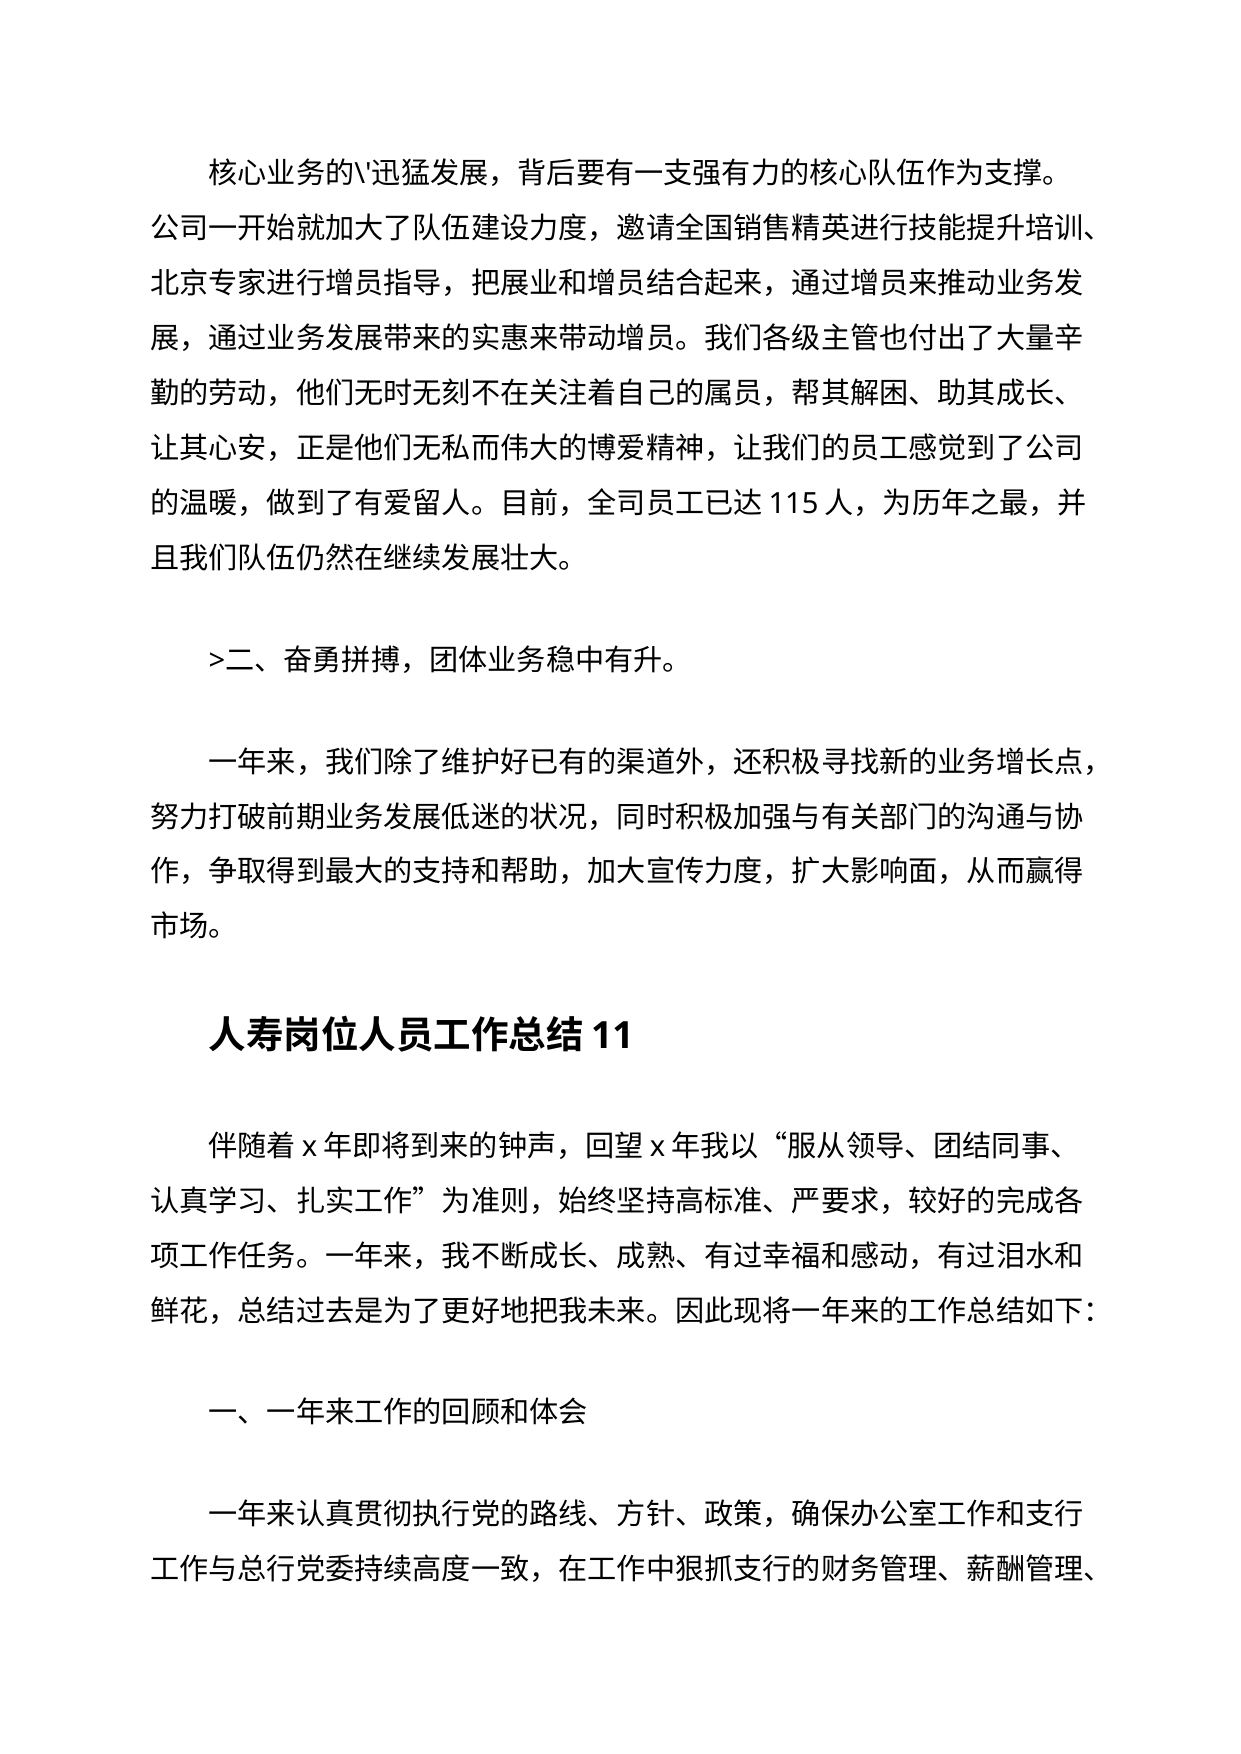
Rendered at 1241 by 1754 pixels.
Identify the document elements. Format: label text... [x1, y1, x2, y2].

text 一年来，我们除了维护好已有的渠道外，还积极寻找新的业务增长点，努力打破前期业务发展低迷的状况，同时积极加强与有关部门的沟通与协作，争取得到最大的支持和帮助，加大宣传力度，扩大影响面，从而赢得市场。 [150, 738, 1090, 945]
text 伴随着x年即将到来的钟声，回望x年我以“服从领导、团结同事、认真学习、扎实工作”为准则，始终坚持高标准、严要求，较好的完成各项工作任务。一年来，我不断成长、成熟、有过幸福和感动，有过泪水和鲜花，总结过去是为了更好地把我未来。因此现将一年来的工作总结如下： [150, 1122, 1090, 1329]
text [150, 1491, 1090, 1588]
text 核心业务的\'迅猛发展，背后要有一支强有力的核心队伍作为支撑。公司一开始就加大了队伍建设力度，邀请全国销售精英进行技能提升培训、北京专家进行增员指导，把展业和增员结合起来，通过增员来推动业务发展，通过业务发展带来的实惠来带动增员。我们各级主管也付出了大量辛勤的劳动，他们无时无刻不在关注着自己的属员，帮其解困、助其成长、让其心安，正是他们无私而伟大的博爱精神，让我们的员工感觉到了公司的温暖，做到了有爱留人。目前，全司员工已达115人，为历年之最，并且我们队伍仍然在继续发展壮大。 [150, 150, 1090, 577]
text 一、一年来工作的回顾和体会 [150, 1389, 1090, 1431]
text >二、奋勇拼搏，团体业务稳中有升。 [150, 636, 1090, 679]
text 人寿岗位人员工作总结11 [150, 1005, 1090, 1059]
